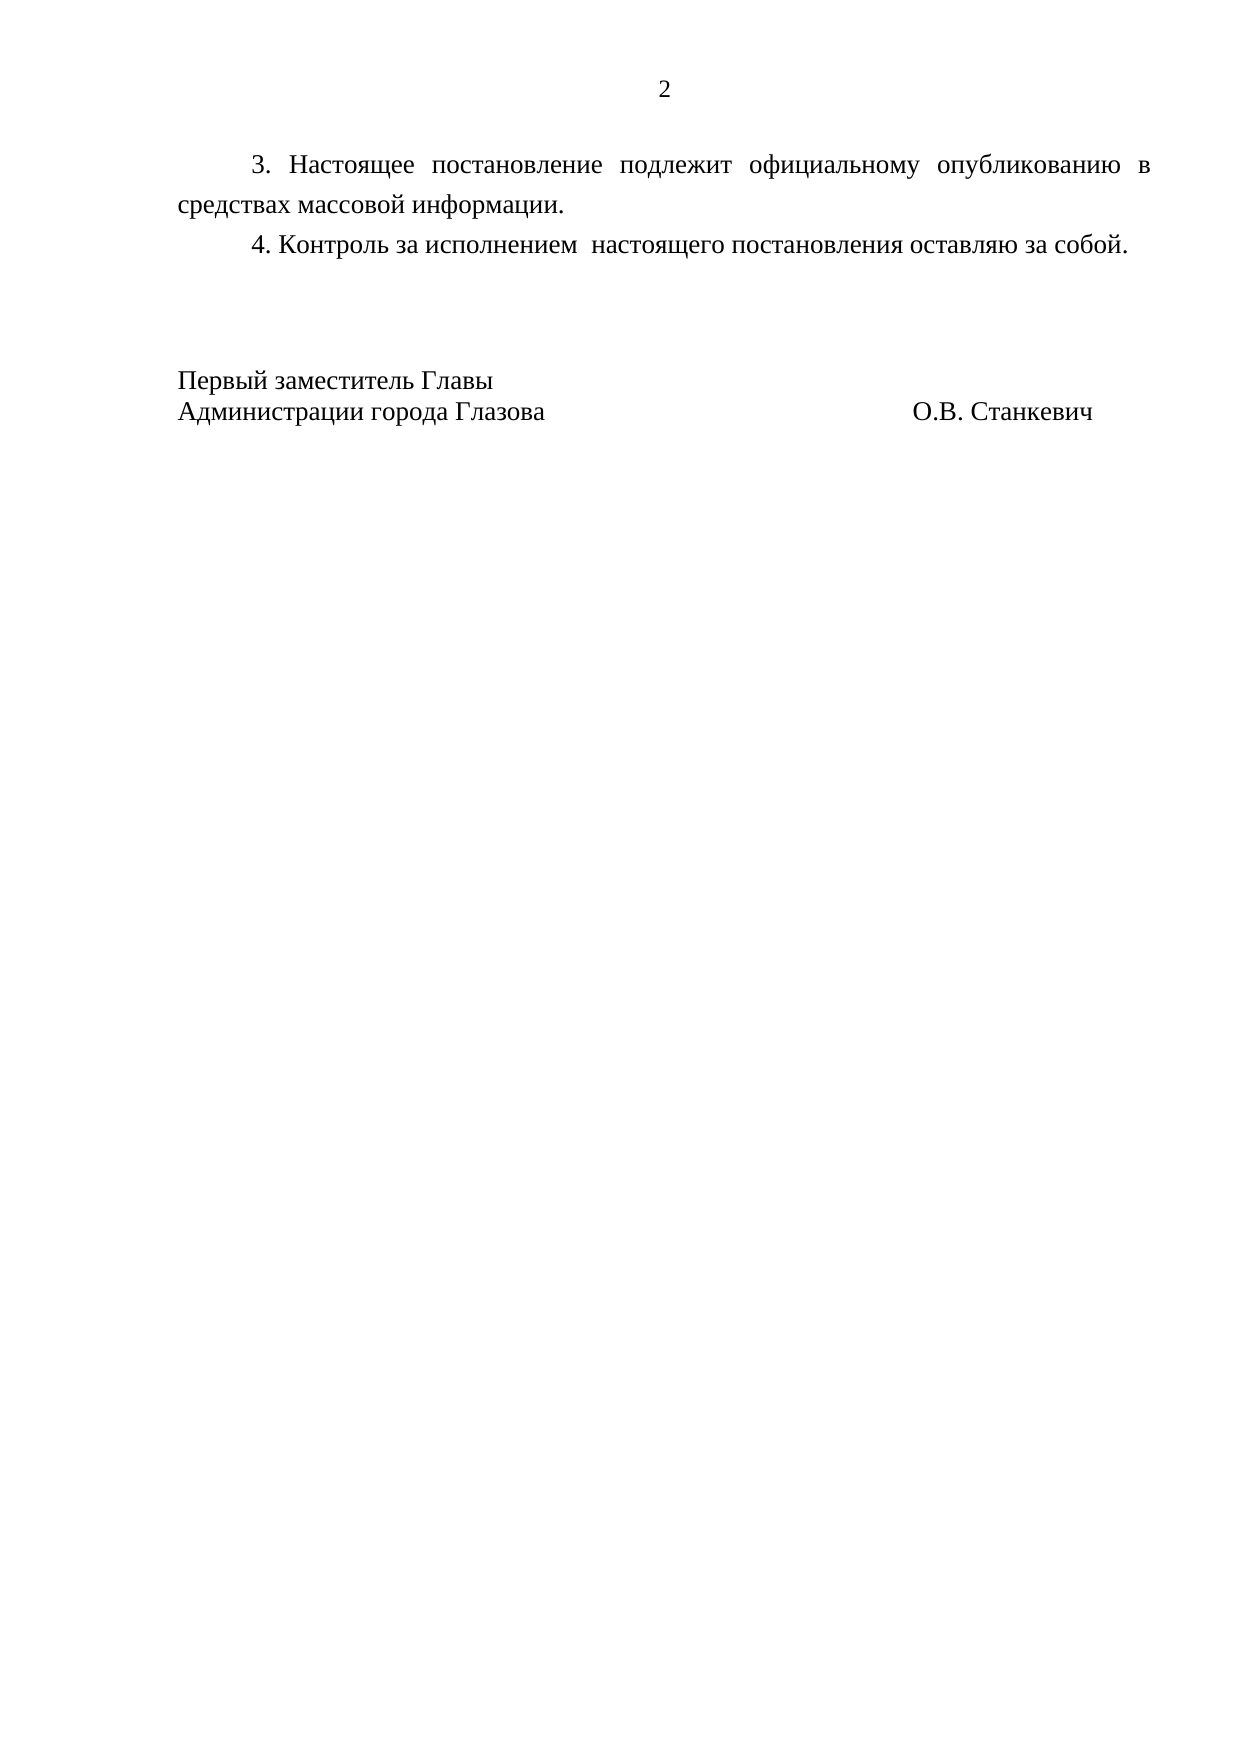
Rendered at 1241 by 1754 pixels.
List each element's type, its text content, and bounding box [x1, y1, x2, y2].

table_header Первый заместитель Главы Администрации города Глазова [166, 364, 669, 426]
table_header О.В. Станкевич [669, 364, 1163, 426]
text 4. Контроль за исполнением настоящего постановления оставляю за собой. [177, 228, 1152, 260]
text 3. Настоящее постановление подлежит официальному опубликованию в средствах массовой информации. [177, 148, 1152, 219]
